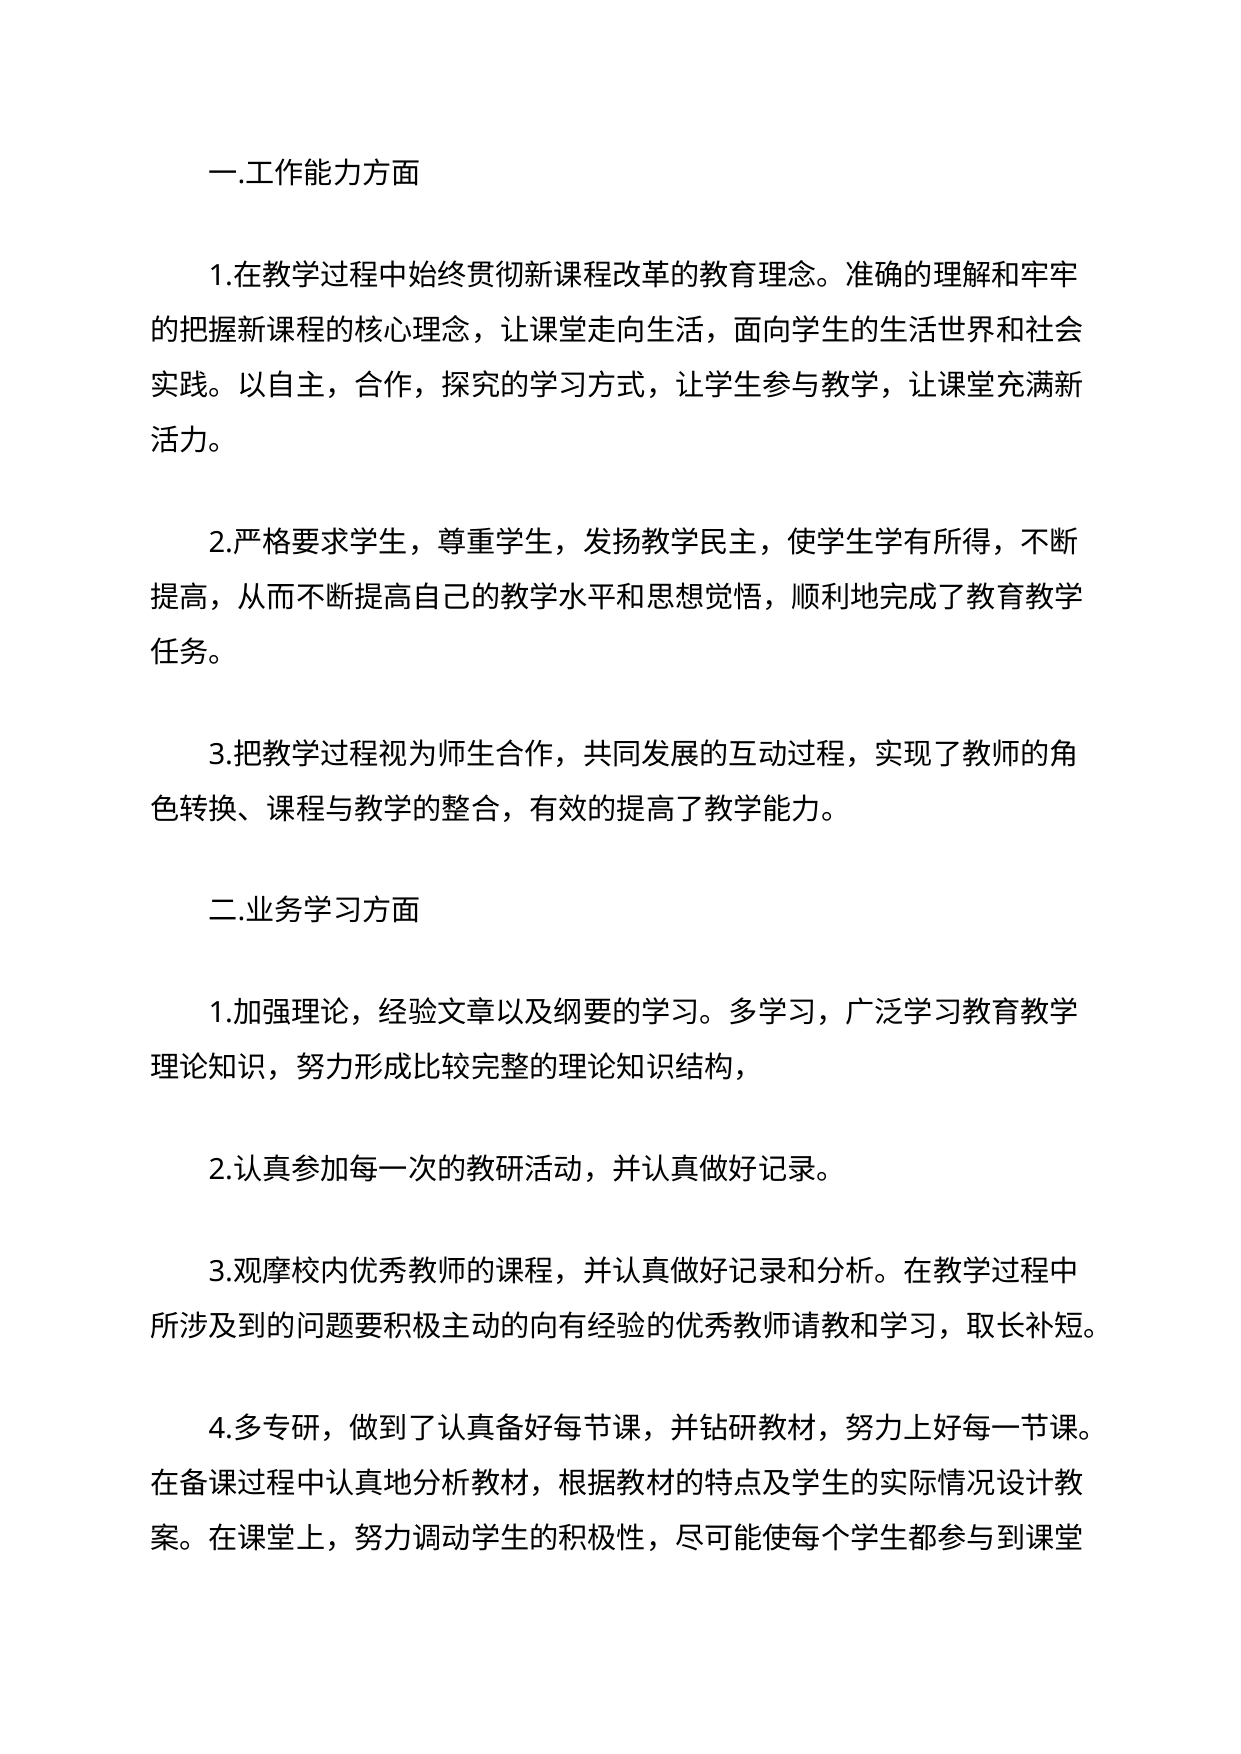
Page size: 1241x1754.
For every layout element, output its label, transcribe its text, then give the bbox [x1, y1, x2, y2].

text 3.把教学过程视为师生合作，共同发展的互动过程，实现了教师的角色转换、课程与教学的整合，有效的提高了教学能力。 [150, 730, 1090, 827]
text 二.业务学习方面 [150, 887, 1090, 929]
text 2.认真参加每一次的教研活动，并认真做好记录。 [150, 1146, 1090, 1188]
text 1.在教学过程中始终贯彻新课程改革的教育理念。准确的理解和牢牢的把握新课程的核心理念，让课堂走向生活，面向学生的生活世界和社会实践。以自主，合作，探究的学习方式，让学生参与教学，让课堂充满新活力。 [150, 252, 1090, 459]
text 一.工作能力方面 [150, 150, 1090, 192]
text 1.加强理论，经验文章以及纲要的学习。多学习，广泛学习教育教学理论知识，努力形成比较完整的理论知识结构， [150, 989, 1090, 1086]
text 3.观摩校内优秀教师的课程，并认真做好记录和分析。在教学过程中所涉及到的问题要积极主动的向有经验的优秀教师请教和学习，取长补短。 [150, 1248, 1090, 1345]
text 2.严格要求学生，尊重学生，发扬教学民主，使学生学有所得，不断提高，从而不断提高自己的教学水平和思想觉悟，顺利地完成了教育教学任务。 [150, 518, 1090, 671]
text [150, 1404, 1090, 1557]
